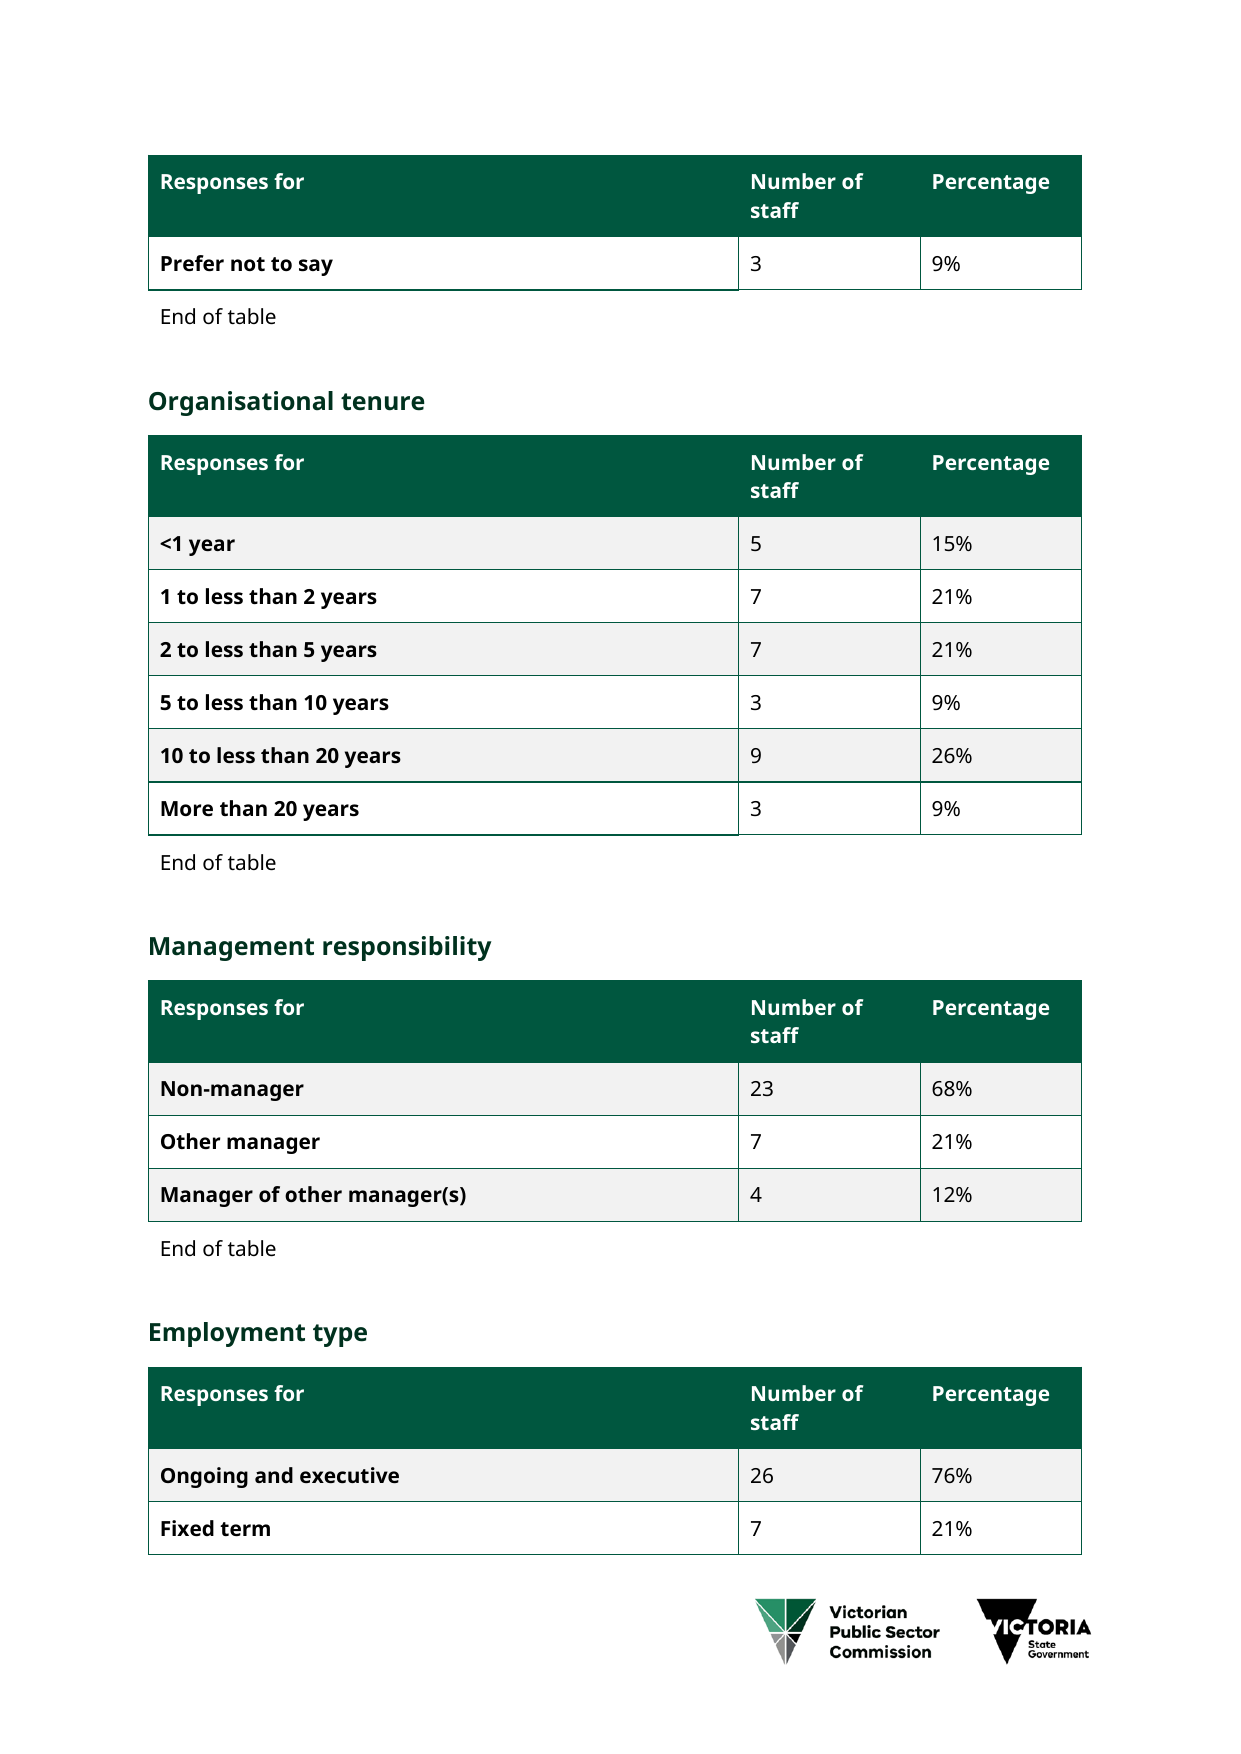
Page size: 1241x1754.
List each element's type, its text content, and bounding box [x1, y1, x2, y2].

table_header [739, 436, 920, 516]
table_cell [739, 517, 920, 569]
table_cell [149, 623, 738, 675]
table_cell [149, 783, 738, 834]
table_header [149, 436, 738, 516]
subtitle Management responsibility [148, 929, 1092, 963]
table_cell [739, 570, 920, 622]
subtitle Organisational tenure [148, 383, 1092, 417]
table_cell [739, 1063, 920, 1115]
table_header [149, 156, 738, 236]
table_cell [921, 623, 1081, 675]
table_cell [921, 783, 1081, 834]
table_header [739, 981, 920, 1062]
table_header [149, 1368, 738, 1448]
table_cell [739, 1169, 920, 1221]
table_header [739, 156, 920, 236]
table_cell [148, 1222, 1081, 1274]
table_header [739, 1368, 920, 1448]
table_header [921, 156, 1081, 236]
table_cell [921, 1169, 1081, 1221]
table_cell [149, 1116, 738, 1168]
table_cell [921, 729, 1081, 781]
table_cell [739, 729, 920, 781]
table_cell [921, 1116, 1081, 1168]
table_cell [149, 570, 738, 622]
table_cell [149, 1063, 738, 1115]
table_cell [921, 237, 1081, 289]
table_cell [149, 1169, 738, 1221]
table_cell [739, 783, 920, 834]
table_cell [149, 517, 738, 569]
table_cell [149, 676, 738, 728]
picture [754, 1598, 1093, 1666]
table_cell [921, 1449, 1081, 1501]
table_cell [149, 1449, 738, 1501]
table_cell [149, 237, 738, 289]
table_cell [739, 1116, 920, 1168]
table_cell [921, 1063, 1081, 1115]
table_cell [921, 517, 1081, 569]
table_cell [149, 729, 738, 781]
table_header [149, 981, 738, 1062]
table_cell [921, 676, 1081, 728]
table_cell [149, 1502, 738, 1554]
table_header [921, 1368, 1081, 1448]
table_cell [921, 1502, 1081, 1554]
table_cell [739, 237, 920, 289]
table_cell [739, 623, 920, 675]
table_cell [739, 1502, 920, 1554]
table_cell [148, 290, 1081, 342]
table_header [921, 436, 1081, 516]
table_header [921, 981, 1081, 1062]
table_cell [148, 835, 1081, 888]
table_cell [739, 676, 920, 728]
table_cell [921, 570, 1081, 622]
subtitle Employment type [148, 1315, 1092, 1349]
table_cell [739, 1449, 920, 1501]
